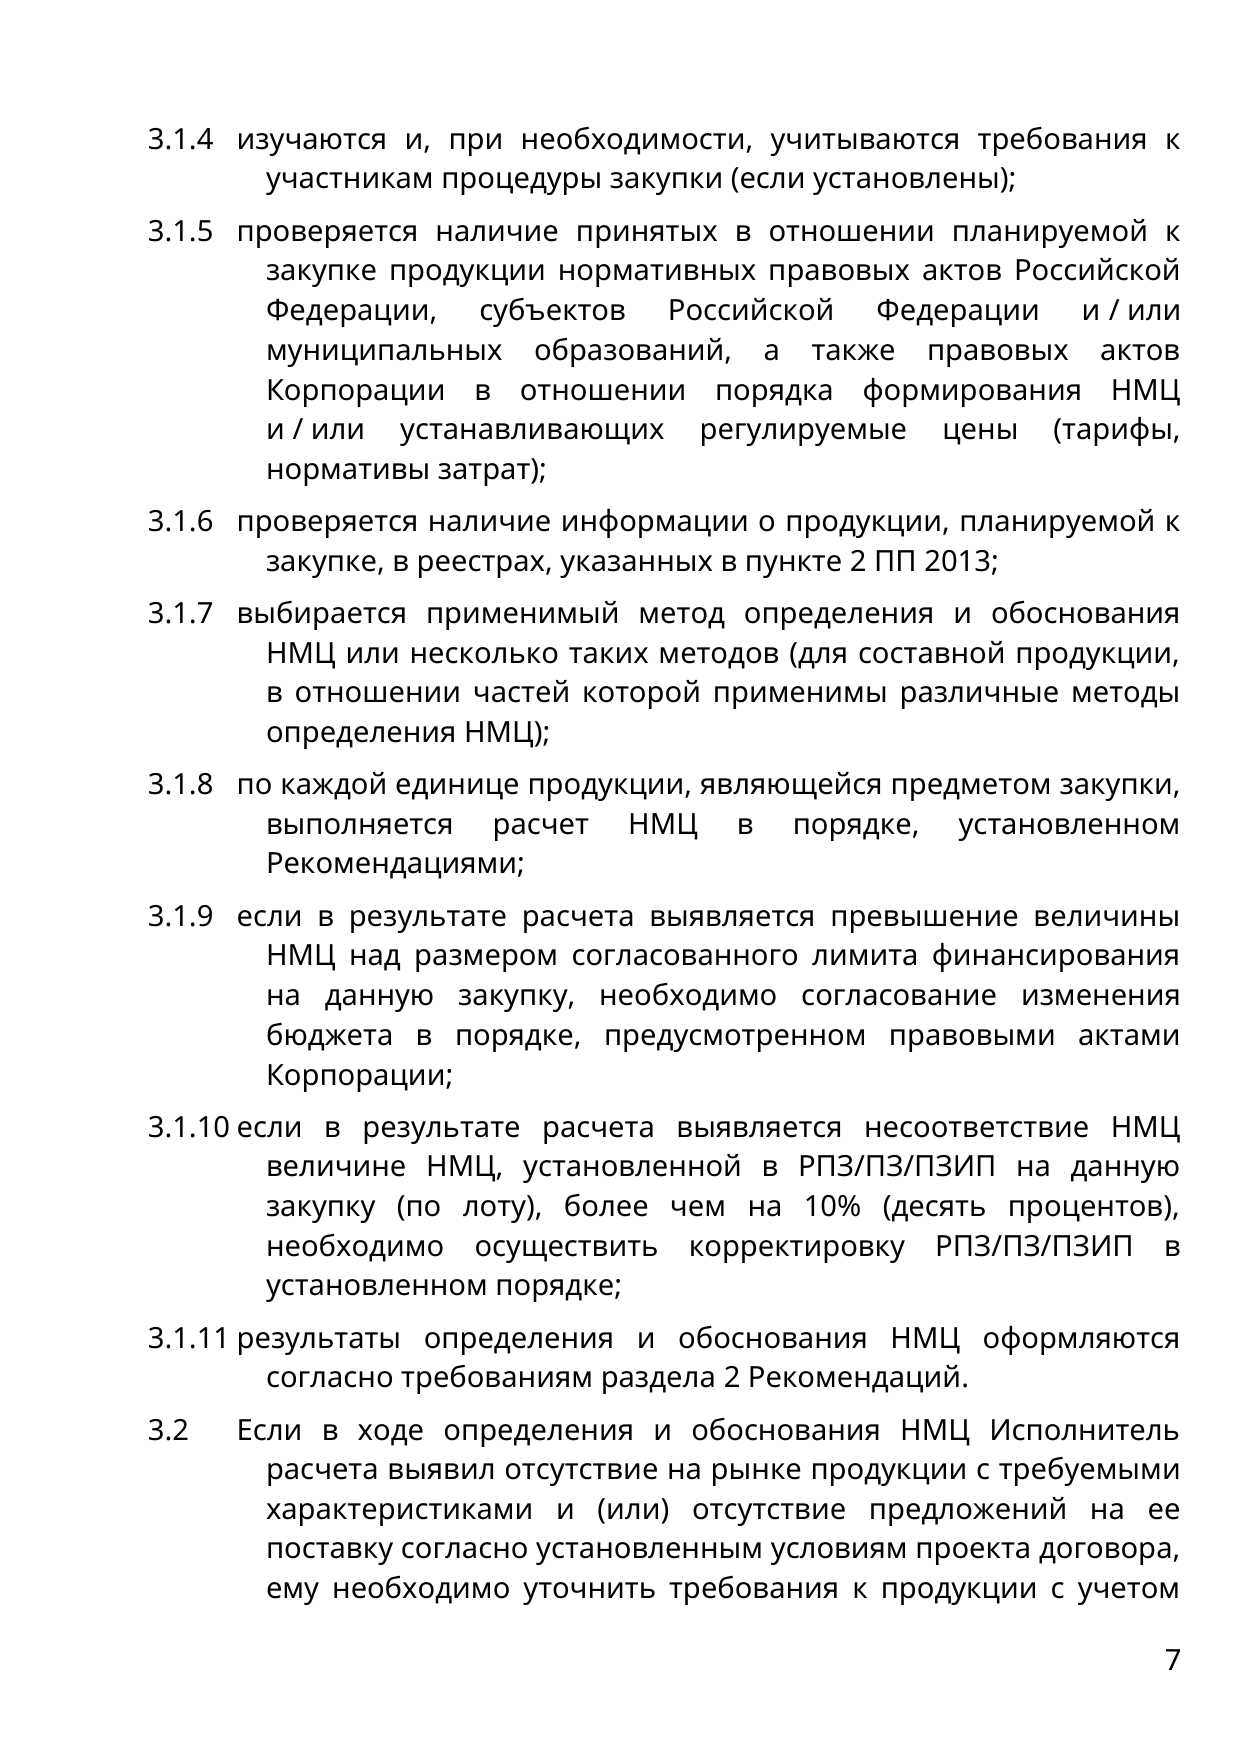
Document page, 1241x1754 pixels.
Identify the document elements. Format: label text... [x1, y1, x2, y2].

text проверяется наличие информации о продукции, планируемой к закупке, в реестрах, указанных в пункте 2 ПП 2013; [148, 500, 1181, 580]
text по каждой единице продукции, являющейся предметом закупки, выполняется расчет НМЦ в порядке, установленном Рекомендациями; [148, 763, 1181, 882]
text если в результате расчета выявляется несоответствие НМЦ величине НМЦ, установленной в РПЗ/ПЗ/ПЗИП на данную закупку (по лоту), более чем на 10% (десять процентов), необходимо осуществить корректировку РПЗ/ПЗ/ПЗИП в установленном порядке; [148, 1106, 1181, 1304]
text выбирается применимый метод определения и обоснования НМЦ или несколько таких методов (для составной продукции, в отношении частей которой применимы различные методы определения НМЦ); [148, 592, 1181, 751]
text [148, 1409, 1181, 1607]
text проверяется наличие принятых в отношении планируемой к закупке продукции нормативных правовых актов Российской Федерации, субъектов Российской Федерации и / или муниципальных образований, а также правовых актов Корпорации в отношении порядка формирования НМЦ и / или устанавливающих регулируемые цены (тарифы, нормативы затрат); [148, 210, 1181, 488]
text результаты определения и обоснования НМЦ оформляются согласно требованиям раздела 2 Рекомендаций. [148, 1317, 1181, 1396]
text если в результате расчета выявляется превышение величины НМЦ над размером согласованного лимита финансирования на данную закупку, необходимо согласование изменения бюджета в порядке, предусмотренном правовыми актами Корпорации; [148, 895, 1181, 1093]
text изучаются и, при необходимости, учитываются требования к участникам процедуры закупки (если установлены); [148, 118, 1181, 197]
